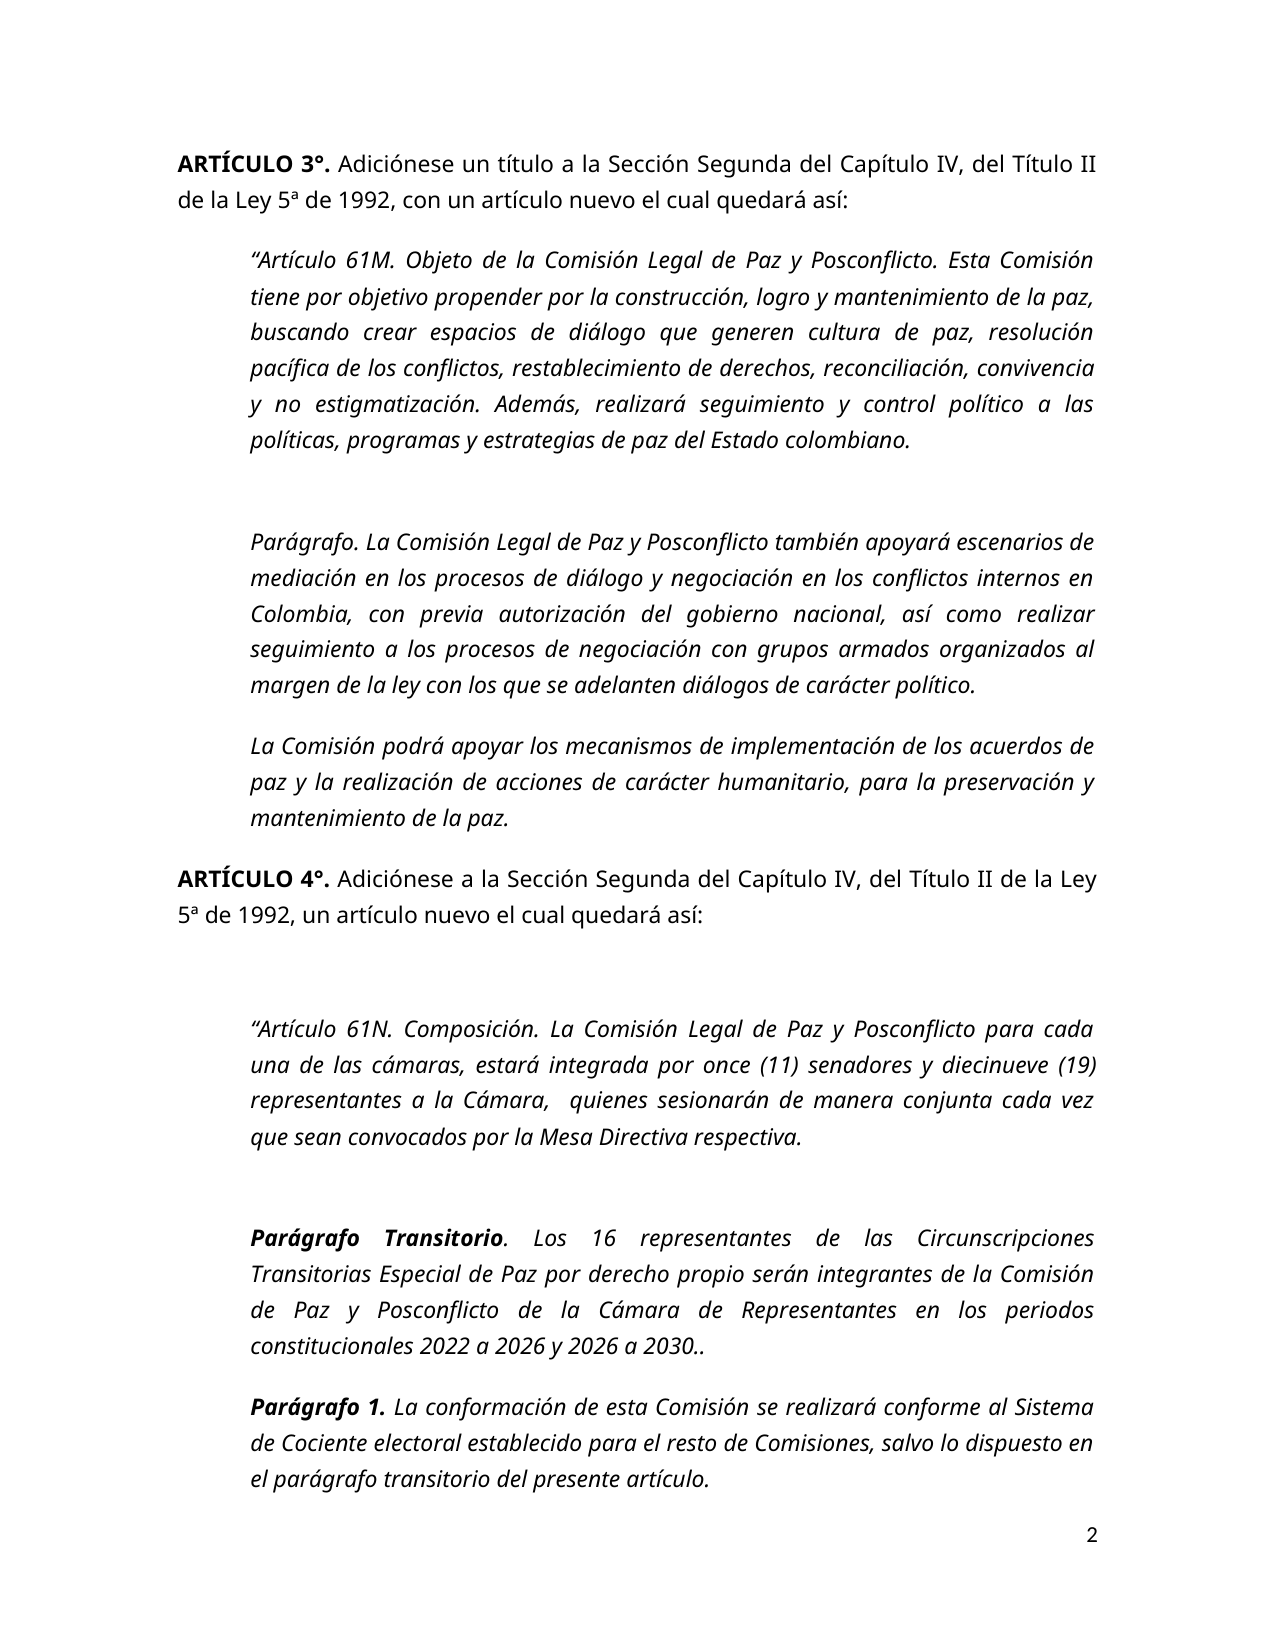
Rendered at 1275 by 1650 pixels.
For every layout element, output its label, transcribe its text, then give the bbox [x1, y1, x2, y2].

text La Comisión podrá apoyar los mecanismos de implementación de los acuerdos de paz y la realización de acciones de carácter humanitario, para la preservación y mantenimiento de la paz. [250, 730, 1098, 833]
text “Artículo 61N. Composición. La Comisión Legal de Paz y Posconflicto para cada una de las cámaras, estará integrada por once (11) senadores y diecinueve (19) representantes a la Cámara, quienes sesionarán de manera conjunta cada vez que sean convocados por la Mesa Directiva respectiva. [250, 1013, 1098, 1152]
text “Artículo 61M. Objeto de la Comisión Legal de Paz y Posconflicto. Esta Comisión tiene por objetivo propender por la construcción, logro y mantenimiento de la paz, buscando crear espacios de diálogo que generen cultura de paz, resolución pacífica de los conflictos, restablecimiento de derechos, reconciliación, convivencia y no estigmatización. Además, realizará seguimiento y control político a las políticas, programas y estrategias de paz del Estado colombiano. [250, 244, 1098, 455]
text ARTÍCULO 3°. Adiciónese un título a la Sección Segunda del Capítulo IV, del Título II de la Ley 5ª de 1992, con un artículo nuevo el cual quedará así: [177, 148, 1098, 215]
text Parágrafo. La Comisión Legal de Paz y Posconflicto también apoyará escenarios de mediación en los procesos de diálogo y negociación en los conflictos internos en Colombia, con previa autorización del gobierno nacional, así como realizar seguimiento a los procesos de negociación con grupos armados organizados al margen de la ley con los que se adelanten diálogos de carácter político. [250, 526, 1098, 701]
text Parágrafo 1. La conformación de esta Comisión se realizará conforme al Sistema de Cociente electoral establecido para el resto de Comisiones, salvo lo dispuesto en el parágrafo transitorio del presente artículo. [250, 1391, 1098, 1494]
text ARTÍCULO 4°. Adiciónese a la Sección Segunda del Capítulo IV, del Título II de la Ley 5ª de 1992, un artículo nuevo el cual quedará así: [177, 863, 1098, 930]
text Parágrafo Transitorio. Los 16 representantes de las Circunscripciones Transitorias Especial de Paz por derecho propio serán integrantes de la Comisión de Paz y Posconflicto de la Cámara de Representantes en los periodos constitucionales 2022 a 2026 y 2026 a 2030.. [250, 1222, 1098, 1361]
